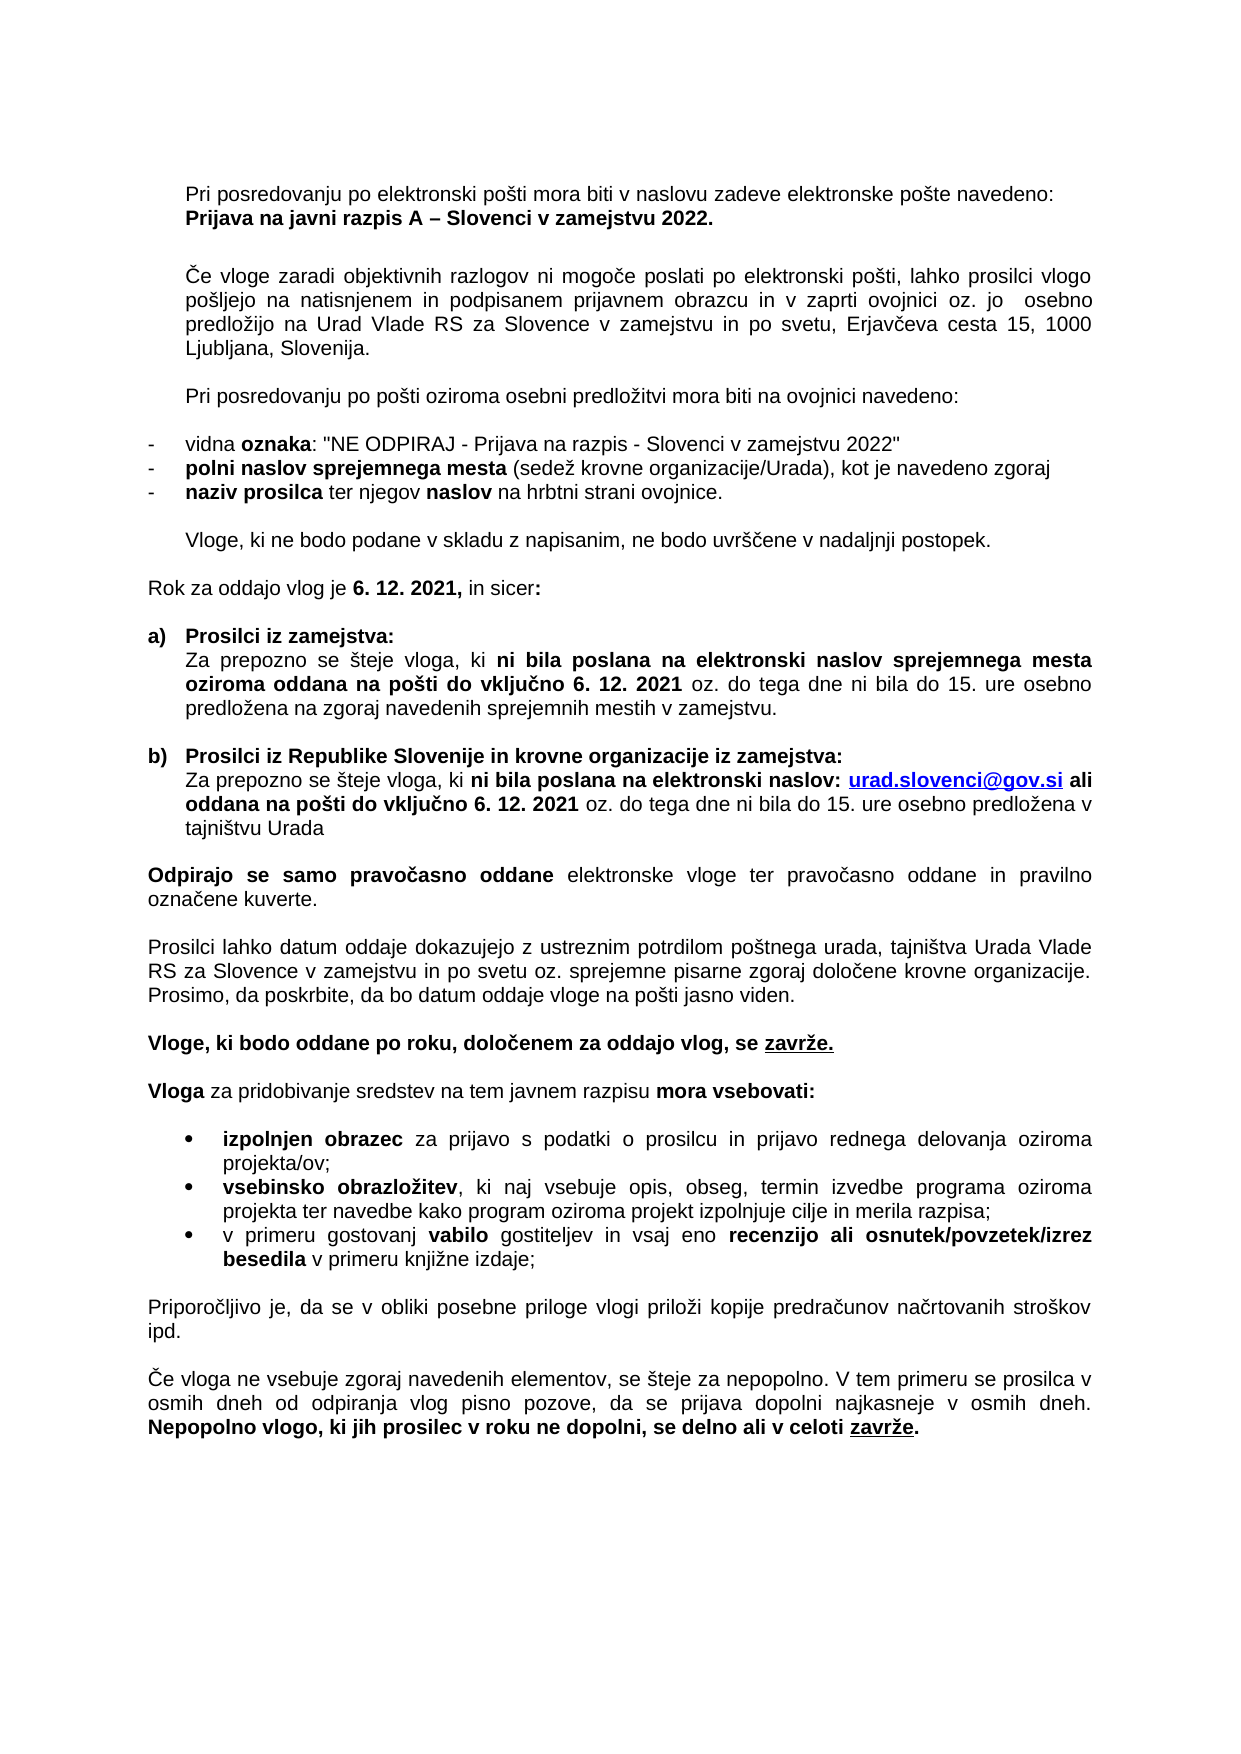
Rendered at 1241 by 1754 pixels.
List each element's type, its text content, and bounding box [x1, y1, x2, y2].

text Pri posredovanju po elektronski pošti mora biti v naslovu zadeve elektronske pošte navedeno: Prijava na javni razpis A – Slovenci v zamejstvu 2022. [185, 182, 1055, 230]
list Prosilci iz zamejstva: [148, 624, 1093, 648]
text Vloga za pridobivanje sredstev na tem javnem razpisu mora vsebovati: [148, 1079, 1093, 1103]
list v primeru gostovanj vabilo gostiteljev in vsaj eno recenzijo ali osnutek/povzetek/izrez besedila v primeru knjižne izdaje; [185, 1223, 1093, 1271]
text Vloge, ki ne bodo podane v skladu z napisanim, ne bodo uvrščene v nadaljnji postopek. [185, 528, 1093, 552]
text Če vloge zaradi objektivnih razlogov ni mogoče poslati po elektronski pošti, lahko prosilci vlogo pošljejo na natisnjenem in podpisanem prijavnem obrazcu in v zaprti ovojnici oz. jo osebno predložijo na Urad Vlade RS za Slovence v zamejstvu in po svetu, Erjavčeva cesta 15, 1000 Ljubljana, Slovenija. [185, 264, 1093, 360]
list vidna oznaka: "NE ODPIRAJ - Prijava na razpis - Slovenci v zamejstvu 2022" [148, 432, 1093, 456]
list naziv prosilca ter njegov naslov na hrbtni strani ovojnice. [148, 480, 1093, 504]
text Če vloga ne vsebuje zgoraj navedenih elementov, se šteje za nepopolno. V tem primeru se prosilca v osmih dneh od odpiranja vlog pisno pozove, da se prijava dopolni najkasneje v osmih dneh. Nepopolno vlogo, ki jih prosilec v roku ne dopolni, se delno ali v celoti zavrže. [148, 1367, 1093, 1438]
list izpolnjen obrazec za prijavo s podatki o prosilcu in prijavo rednega delovanja oziroma projekta/ov; [185, 1127, 1093, 1175]
text Priporočljivo je, da se v obliki posebne priloge vlogi priloži kopije predračunov načrtovanih stroškov ipd. [148, 1295, 1093, 1343]
text Pri posredovanju po pošti oziroma osebni predložitvi mora biti na ovojnici navedeno: [185, 384, 1093, 408]
text Za prepozno se šteje vloga, ki ni bila poslana na elektronski naslov sprejemnega mesta oziroma oddana na pošti do vključno 6. 12. 2021 oz. do tega dne ni bila do 15. ure osebno predložena na zgoraj navedenih sprejemnih mestih v zamejstvu. [185, 648, 1093, 719]
text Vloge, ki bodo oddane po roku, določenem za oddajo vlog, se zavrže. [148, 1031, 1093, 1055]
list vsebinsko obrazložitev, ki naj vsebuje opis, obseg, termin izvedbe programa oziroma projekta ter navedbe kako program oziroma projekt izpolnjuje cilje in merila razpisa; [185, 1175, 1093, 1223]
text Odpirajo se samo pravočasno oddane elektronske vloge ter pravočasno oddane in pravilno označene kuverte. [148, 863, 1093, 911]
text Rok za oddajo vlog je 6. 12. 2021, in sicer: [148, 576, 1093, 600]
list polni naslov sprejemnega mesta (sedež krovne organizacije/Urada), kot je navedeno zgoraj [148, 456, 1093, 480]
list Prosilci iz Republike Slovenije in krovne organizacije iz zamejstva: [148, 743, 1093, 767]
text Prosilci lahko datum oddaje dokazujejo z ustreznim potrdilom poštnega urada, tajništva Urada Vlade RS za Slovence v zamejstvu in po svetu oz. sprejemne pisarne zgoraj določene krovne organizacije. Prosimo, da poskrbite, da bo datum oddaje vloge na pošti jasno viden. [148, 935, 1093, 1007]
text Za prepozno se šteje vloga, ki ni bila poslana na elektronski naslov: urad.slovenci@gov.si ali oddana na pošti do vključno 6. 12. 2021 oz. do tega dne ni bila do 15. ure osebno predložena v tajništvu Urada [185, 767, 1093, 839]
